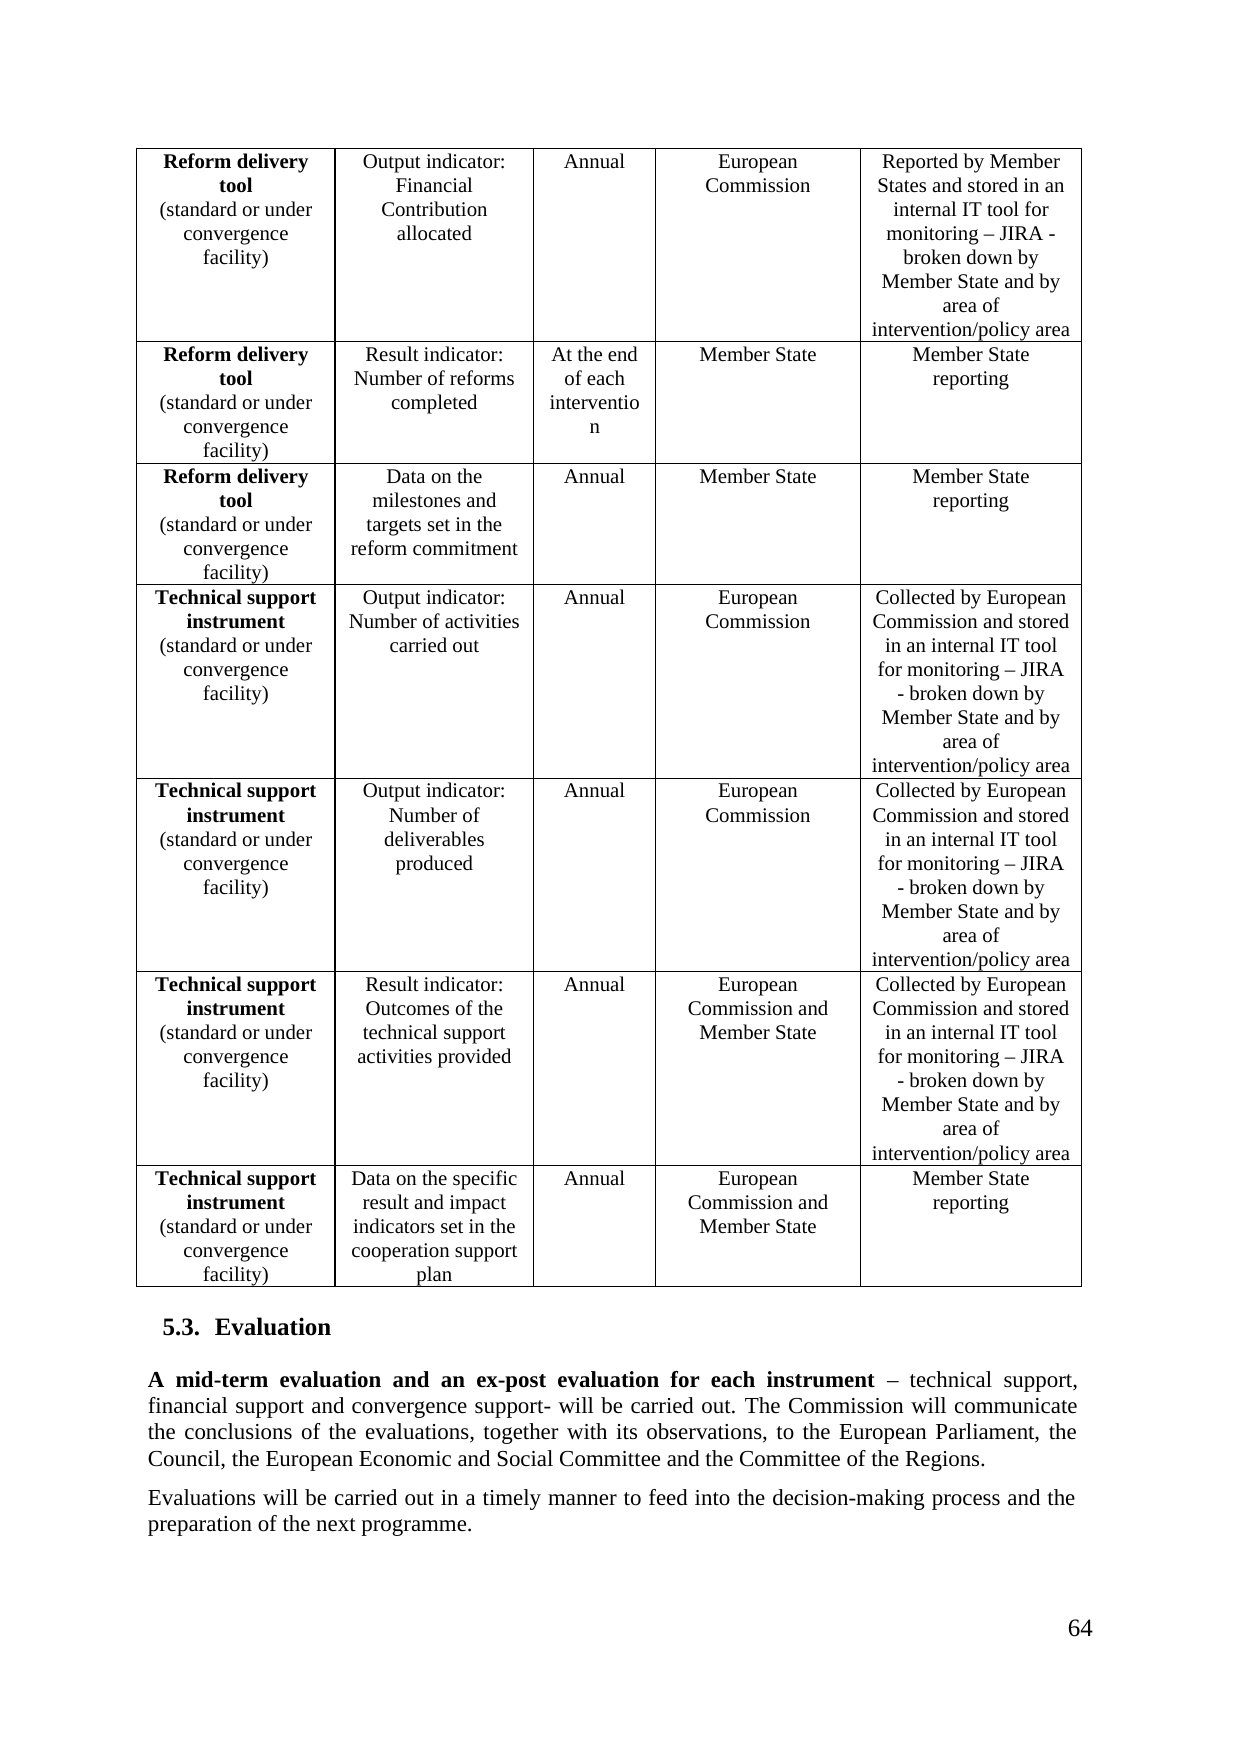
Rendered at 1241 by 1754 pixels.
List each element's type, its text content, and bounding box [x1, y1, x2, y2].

table_cell Technical support instrument (standard or under convergence facility) [137, 1166, 334, 1286]
table_cell Technical support instrument (standard or under convergence facility) [137, 585, 334, 777]
table_cell Annual [534, 972, 655, 1164]
table_cell Annual [534, 1166, 655, 1286]
list Evaluations will be carried out in a timely manner to feed into the decision-making process and the preparation of the next programme. [148, 1483, 1078, 1536]
table_cell Output indicator: Number of deliverables produced [336, 779, 533, 971]
table_cell European Commission [656, 149, 860, 341]
table_cell Technical support instrument (standard or under convergence facility) [137, 972, 334, 1164]
table_cell Output indicator: Number of activities carried out [336, 585, 533, 777]
list A mid-term evaluation and an ex-post evaluation for each instrument – technical support, financial support and convergence support- will be carried out. The Commission will communicate the conclusions of the evaluations, together with its observations, to the European Parliament, the Council, the European Economic and Social Committee and the Committee of the Regions. [148, 1366, 1078, 1471]
subtitle Evaluation [162, 1312, 1046, 1341]
table_cell Collected by European Commission and stored in an internal IT tool for monitoring – JIRA - broken down by Member State and by area of intervention/policy area [861, 585, 1081, 777]
table_cell European Commission and Member State [656, 972, 860, 1164]
table_cell Result indicator: Number of reforms completed [336, 342, 533, 462]
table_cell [861, 149, 1081, 341]
table_cell Collected by European Commission and stored in an internal IT tool for monitoring – JIRA - broken down by Member State and by area of intervention/policy area [861, 779, 1081, 971]
table_cell Member State reporting [861, 342, 1081, 462]
table_cell Annual [534, 149, 655, 341]
table_cell Output indicator: Financial Contribution allocated [336, 149, 533, 341]
table_cell Reform delivery tool (standard or under convergence facility) [137, 342, 334, 462]
table_cell Member State reporting [861, 464, 1081, 584]
table_cell Member State reporting [861, 1166, 1081, 1286]
table_cell Reform delivery tool (standard or under convergence facility) [137, 464, 334, 584]
table_cell Annual [534, 464, 655, 584]
table_cell Result indicator: Outcomes of the technical support activities provided [336, 972, 533, 1164]
table_cell European Commission [656, 779, 860, 971]
table_cell Technical support instrument (standard or under convergence facility) [137, 779, 334, 971]
table_cell Member State [656, 342, 860, 462]
table_cell Annual [534, 585, 655, 777]
table_cell Collected by European Commission and stored in an internal IT tool for monitoring – JIRA - broken down by Member State and by area of intervention/policy area [861, 972, 1081, 1164]
table_cell At the end of each intervention [534, 342, 655, 462]
table_cell European Commission [656, 585, 860, 777]
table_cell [137, 149, 334, 341]
table_cell Annual [534, 779, 655, 971]
table_cell European Commission and Member State [656, 1166, 860, 1286]
table_cell Data on the milestones and targets set in the reform commitment [336, 464, 533, 584]
table_cell Data on the specific result and impact indicators set in the cooperation support plan [336, 1166, 533, 1286]
table_cell Member State [656, 464, 860, 584]
